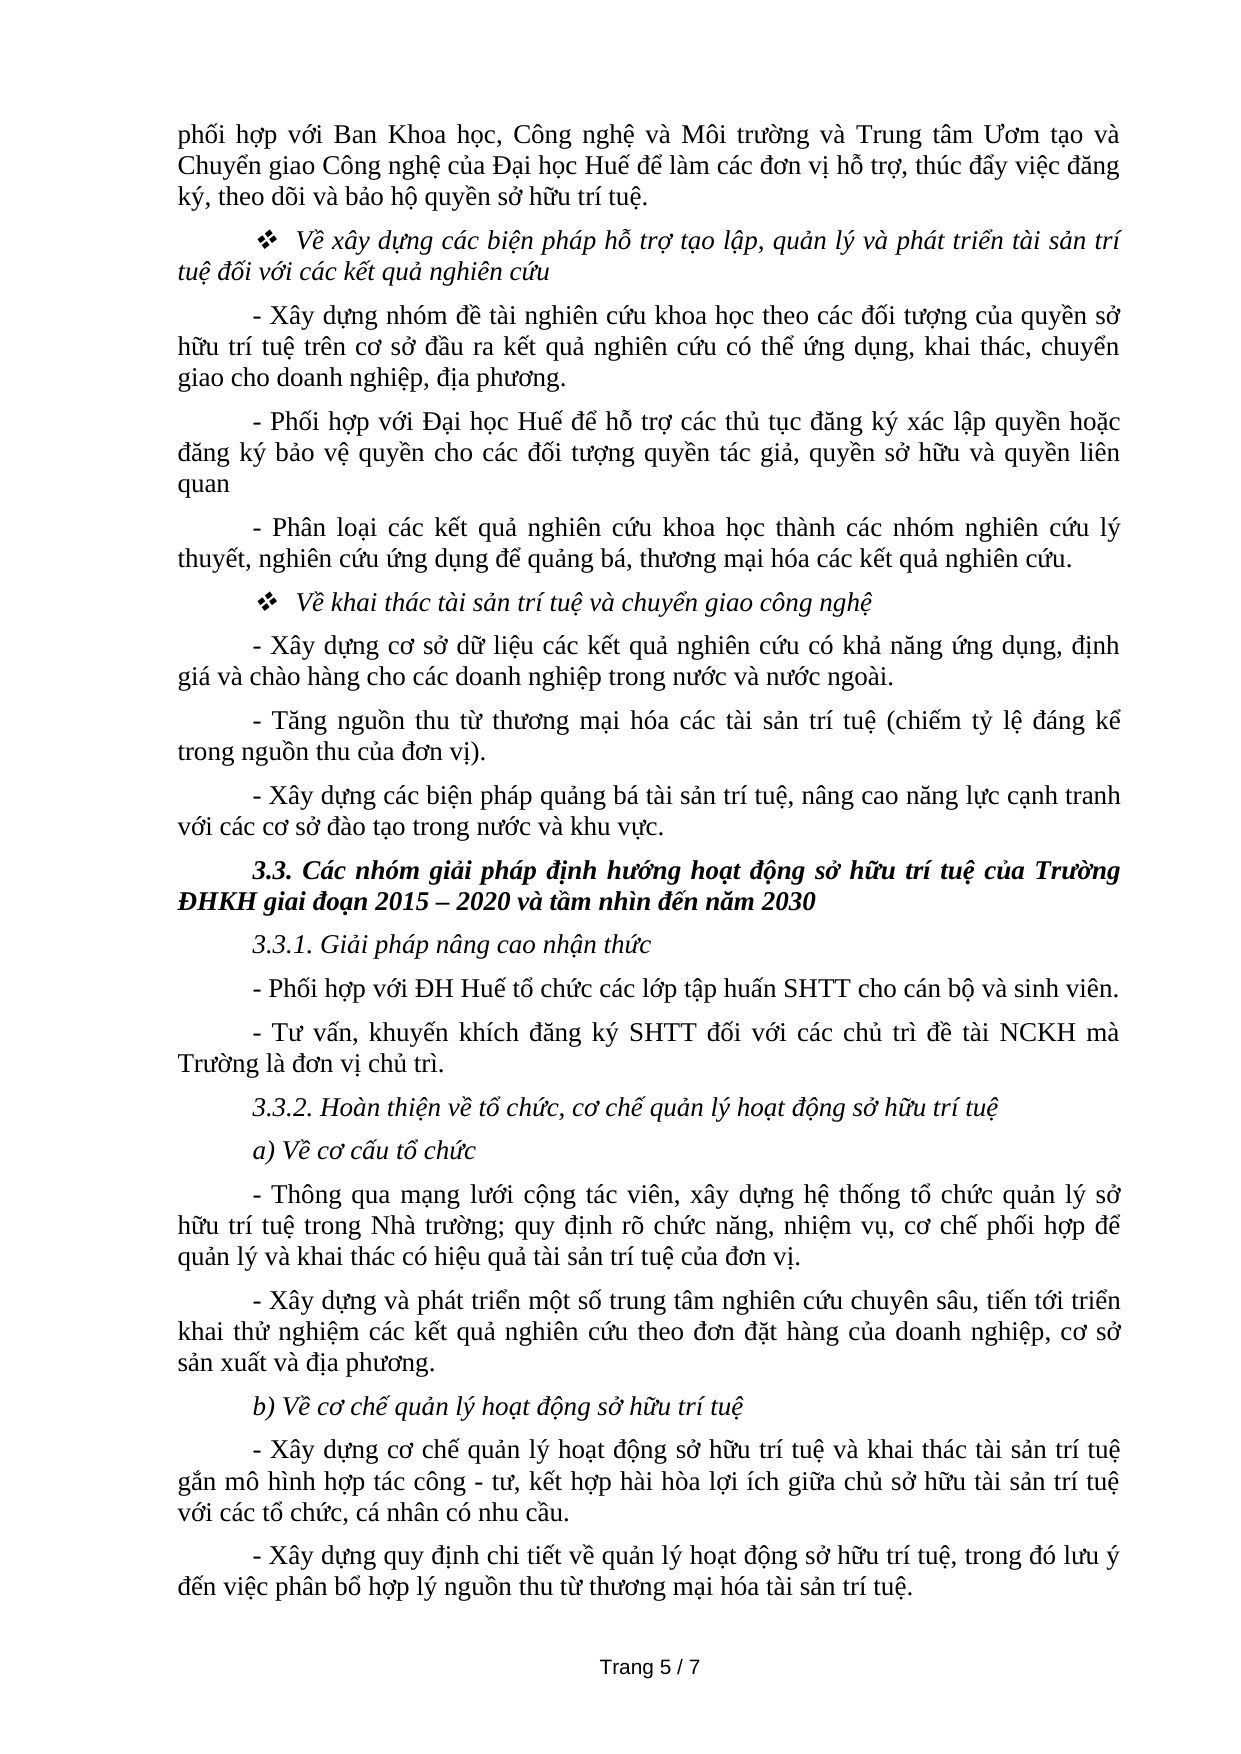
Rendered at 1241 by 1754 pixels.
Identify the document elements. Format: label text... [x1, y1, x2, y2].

text - Xây dựng cơ chế quản lý hoạt động sở hữu trí tuệ và khai thác tài sản trí tuệ gắn mô hình hợp tác công - tư, kết hợp hài hòa lợi ích giữa chủ sở hữu tài sản trí tuệ với các tổ chức, cá nhân có nhu cầu. [177, 1433, 1122, 1527]
text - Xây dựng và phát triển một số trung tâm nghiên cứu chuyên sâu, tiến tới triển khai thử nghiệm các kết quả nghiên cứu theo đơn đặt hàng của doanh nghiệp, cơ sở sản xuất và địa phương. [177, 1284, 1122, 1377]
text a) Về cơ cấu tổ chức [177, 1134, 1122, 1165]
text - Phân loại các kết quả nghiên cứu khoa học thành các nhóm nghiên cứu lý thuyết, nghiên cứu ứng dụng để quảng bá, thương mại hóa các kết quả nghiên cứu. [177, 511, 1122, 573]
text - Phối hợp với ĐH Huế tổ chức các lớp tập huấn SHTT cho cán bộ và sinh viên. [177, 972, 1122, 1003]
list Về khai thác tài sản trí tuệ và chuyển giao công nghệ [177, 586, 1122, 617]
text - Xây dựng quy định chi tiết về quản lý hoạt động sở hữu trí tuệ, trong đó lưu ý đến việc phân bổ hợp lý nguồn thu từ thương mại hóa tài sản trí tuệ. [177, 1539, 1122, 1602]
text - Tư vấn, khuyến khích đăng ký SHTT đối với các chủ trì đề tài NCKH mà Trường là đơn vị chủ trì. [177, 1016, 1122, 1078]
list Về xây dựng các biện pháp hỗ trợ tạo lập, quản lý và phát triển tài sản trí tuệ đối với các kết quả nghiên cứu [177, 224, 1122, 286]
text - Phối hợp với Đại học Huế để hỗ trợ các thủ tục đăng ký xác lập quyền hoặc đăng ký bảo vệ quyền cho các đối tượng quyền tác giả, quyền sở hữu và quyền liên quan [177, 405, 1122, 498]
subtitle 3.3.2. Hoàn thiện về tổ chức, cơ chế quản lý hoạt động sở hữu trí tuệ [177, 1091, 1122, 1122]
text - Xây dựng cơ sở dữ liệu các kết quả nghiên cứu có khả năng ứng dụng, định giá và chào hàng cho các doanh nghiệp trong nước và nước ngoài. [177, 629, 1122, 692]
subtitle 3.3. Các nhóm giải pháp định hướng hoạt động sở hữu trí tuệ của Trường ĐHKH giai đoạn 2015 – 2020 và tầm nhìn đến năm 2030 [177, 854, 1122, 916]
text - Xây dựng các biện pháp quảng bá tài sản trí tuệ, nâng cao năng lực cạnh tranh với các cơ sở đào tạo trong nước và khu vực. [177, 779, 1122, 841]
text b) Về cơ chế quản lý hoạt động sở hữu trí tuệ [177, 1390, 1122, 1421]
text - Tăng nguồn thu từ thương mại hóa các tài sản trí tuệ (chiếm tỷ lệ đáng kể trong nguồn thu của đơn vị). [177, 704, 1122, 766]
text - Thông qua mạng lưới cộng tác viên, xây dựng hệ thống tổ chức quản lý sở hữu trí tuệ trong Nhà trường; quy định rõ chức năng, nhiệm vụ, cơ chế phối hợp để quản lý và khai thác có hiệu quả tài sản trí tuệ của đơn vị. [177, 1178, 1122, 1271]
text - Xây dựng nhóm đề tài nghiên cứu khoa học theo các đối tượng của quyền sở hữu trí tuệ trên cơ sở đầu ra kết quả nghiên cứu có thể ứng dụng, khai thác, chuyển giao cho doanh nghiệp, địa phương. [177, 299, 1122, 392]
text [177, 118, 1122, 212]
subtitle 3.3.1. Giải pháp nâng cao nhận thức [177, 928, 1122, 960]
